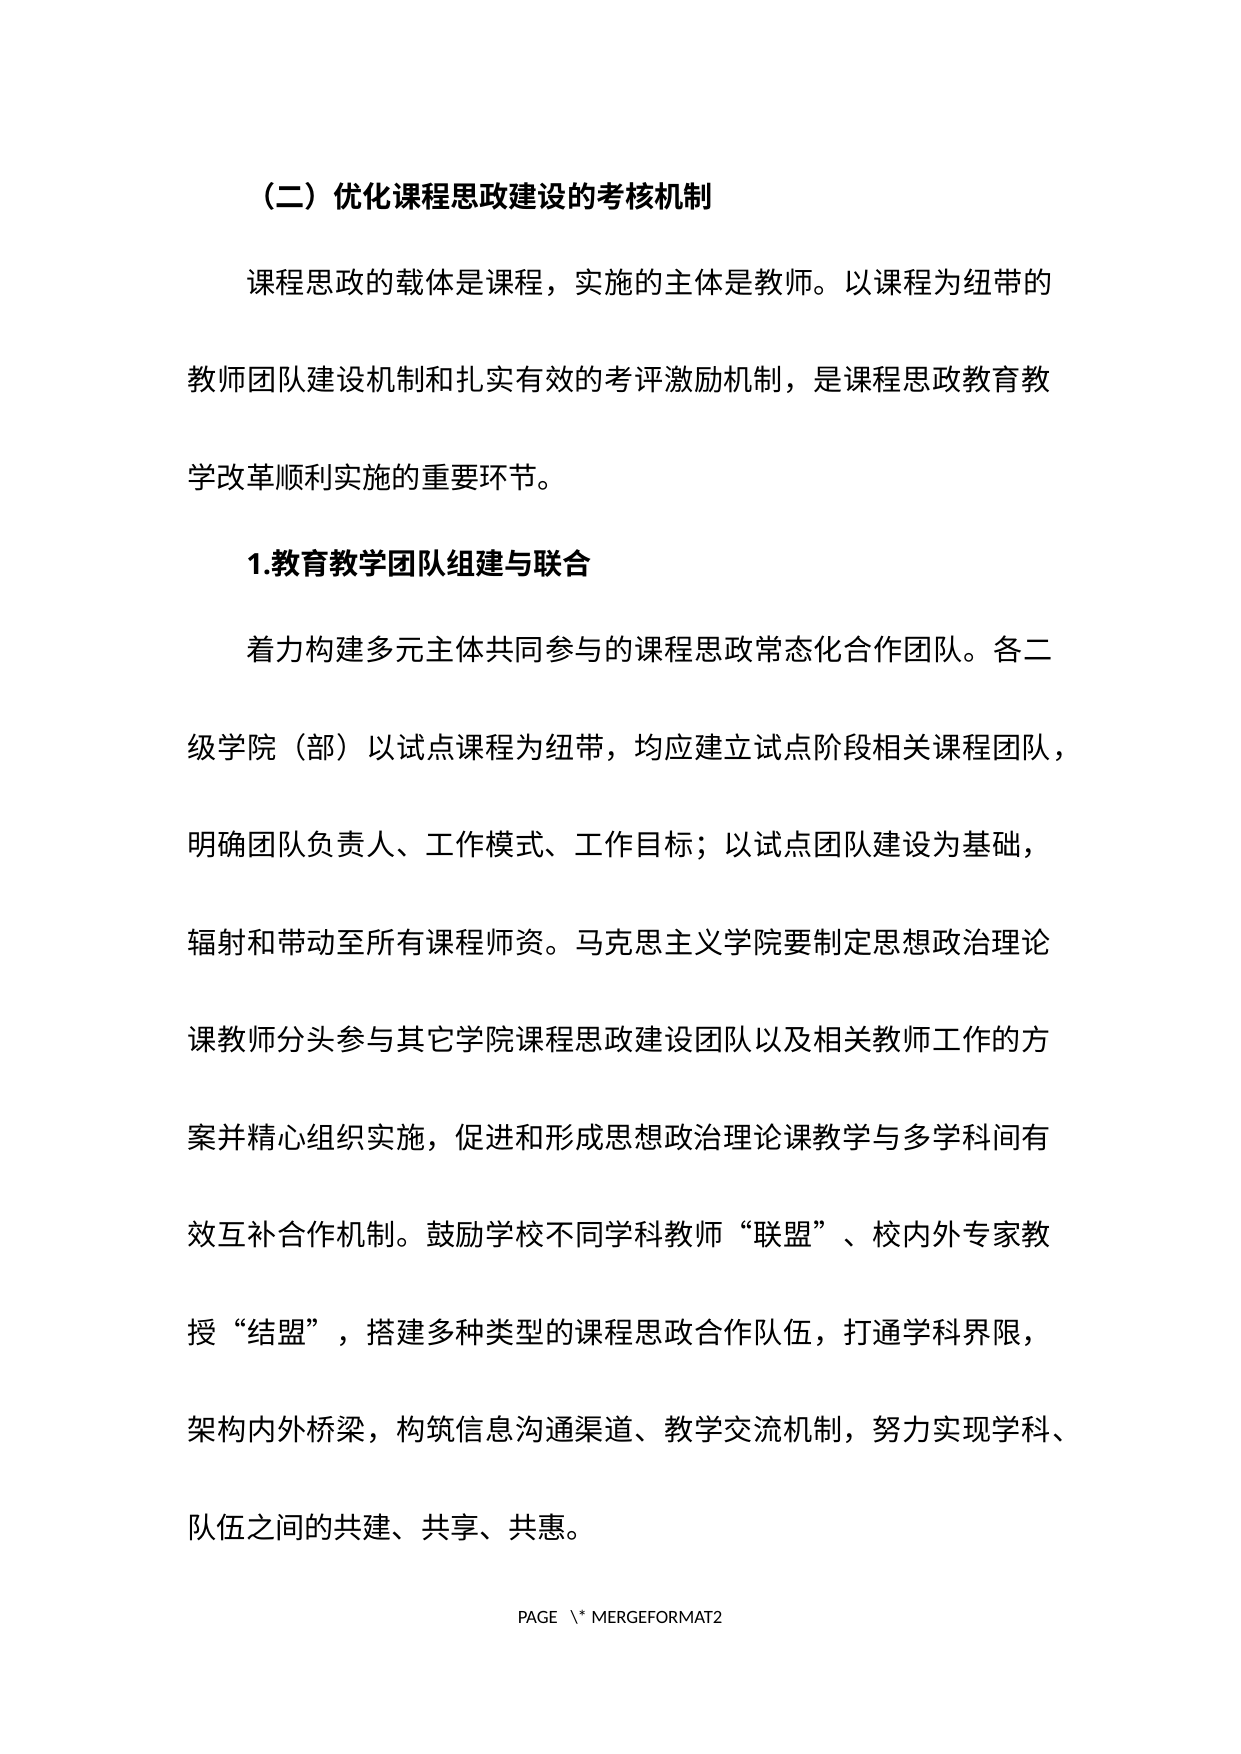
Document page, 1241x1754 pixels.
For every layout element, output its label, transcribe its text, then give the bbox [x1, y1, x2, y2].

text 着力构建多元主体共同参与的课程思政常态化合作团队。各二级学院（部）以试点课程为纽带，均应建立试点阶段相关课程团队，明确团队负责人、工作模式、工作目标；以试点团队建设为基础，辐射和带动至所有课程师资。马克思主义学院要制定思想政治理论课教师分头参与其它学院课程思政建设团队以及相关教师工作的方案并精心组织实施，促进和形成思想政治理论课教学与多学科间有效互补合作机制。鼓励学校不同学科教师“联盟”、校内外专家教授“结盟”，搭建多种类型的课程思政合作队伍，打通学科界限，架构内外桥梁，构筑信息沟通渠道、教学交流机制，努力实现学科、队伍之间的共建、共享、共惠。 [187, 615, 1053, 1558]
subtitle （二）优化课程思政建设的考核机制 [187, 162, 1053, 227]
text 1.教育教学团队组建与联合 [187, 529, 1053, 594]
text 课程思政的载体是课程，实施的主体是教师。以课程为纽带的教师团队建设机制和扎实有效的考评激励机制，是课程思政教育教学改革顺利实施的重要环节。 [187, 248, 1053, 508]
